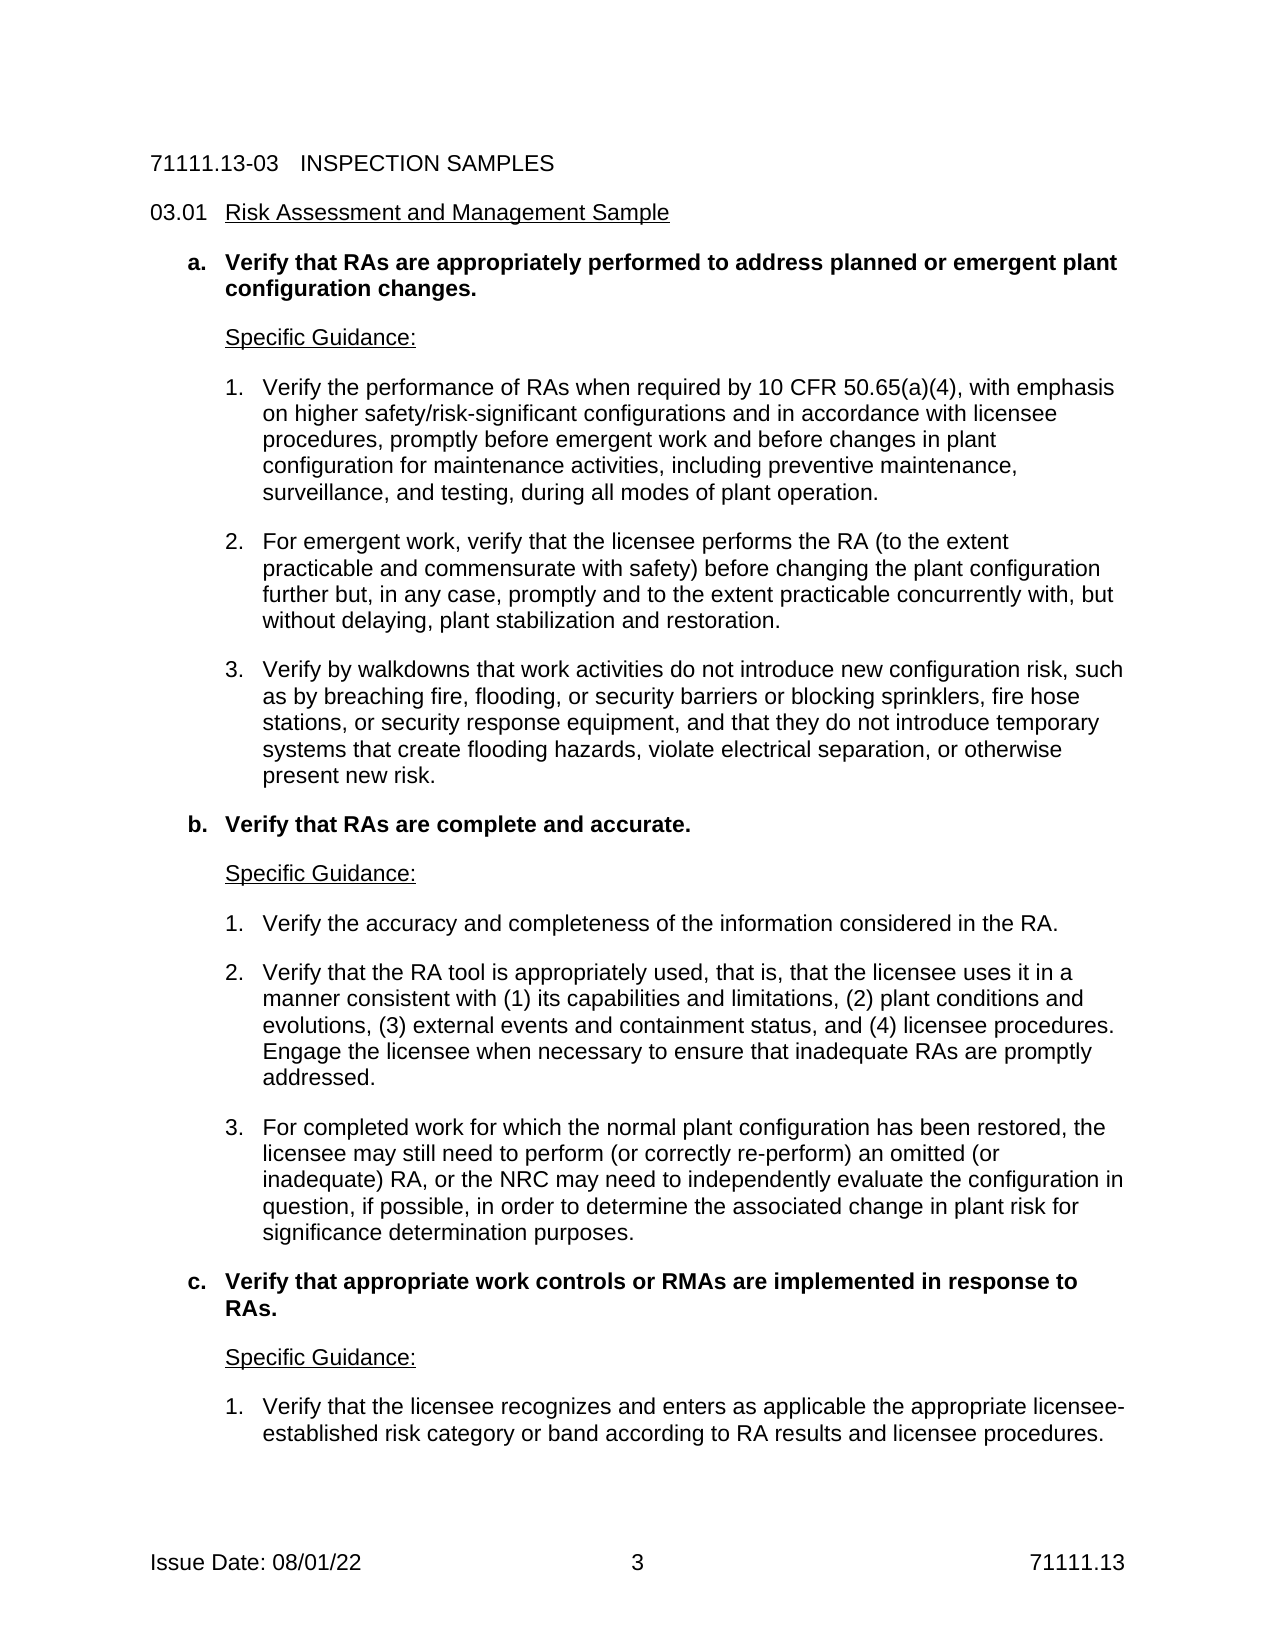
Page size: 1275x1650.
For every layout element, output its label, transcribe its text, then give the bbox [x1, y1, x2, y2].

list For emergent work, verify that the licensee performs the RA (to the extent practicable and commensurate with safety) before changing the plant configuration further but, in any case, promptly and to the extent practicable concurrently with, but without delaying, plant stabilization and restoration. [225, 528, 1125, 633]
subtitle 03.01 Risk Assessment and Management Sample [150, 199, 1125, 226]
list Verify that the RA tool is appropriately used, that is, that the licensee uses it in a manner consistent with (1) its capabilities and limitations, (2) plant conditions and evolutions, (3) external events and containment status, and (4) licensee procedures. Engage the licensee when necessary to ensure that inadequate RAs are promptly addressed. [225, 959, 1125, 1091]
list Verify that RAs are complete and accurate. [187, 811, 1125, 837]
text Specific Guidance: [225, 324, 1125, 351]
subtitle 71111.13-03 INSPECTION SAMPLES [150, 150, 1125, 176]
list Verify that the licensee recognizes and enters as applicable the appropriate licensee-established risk category or band according to RA results and licensee procedures. [225, 1393, 1125, 1446]
list Verify the performance of RAs when required by 10 CFR 50.65(a)(4), with emphasis on higher safety/risk-significant configurations and in accordance with licensee procedures, promptly before emergent work and before changes in plant configuration for maintenance activities, including preventive maintenance, surveillance, and testing, during all modes of plant operation. [225, 373, 1125, 505]
list Verify that RAs are appropriately performed to address planned or emergent plant configuration changes. [187, 248, 1125, 301]
list Verify that appropriate work controls or RMAs are implemented in response to RAs. [187, 1268, 1125, 1321]
list Verify by walkdowns that work activities do not introduce new configuration risk, such as by breaching fire, flooding, or security barriers or blocking sprinklers, fire hose stations, or security response equipment, and that they do not introduce temporary systems that create flooding hazards, violate electrical separation, or otherwise present new risk. [225, 656, 1125, 788]
text Specific Guidance: [225, 860, 1125, 887]
text Specific Guidance: [225, 1344, 1125, 1370]
list For completed work for which the normal plant configuration has been restored, the licensee may still need to perform (or correctly re-perform) an omitted (or inadequate) RA, or the NRC may need to independently evaluate the configuration in question, if possible, in order to determine the associated change in plant risk for significance determination purposes. [225, 1114, 1125, 1245]
list Verify the accuracy and completeness of the information considered in the RA. [225, 910, 1125, 936]
